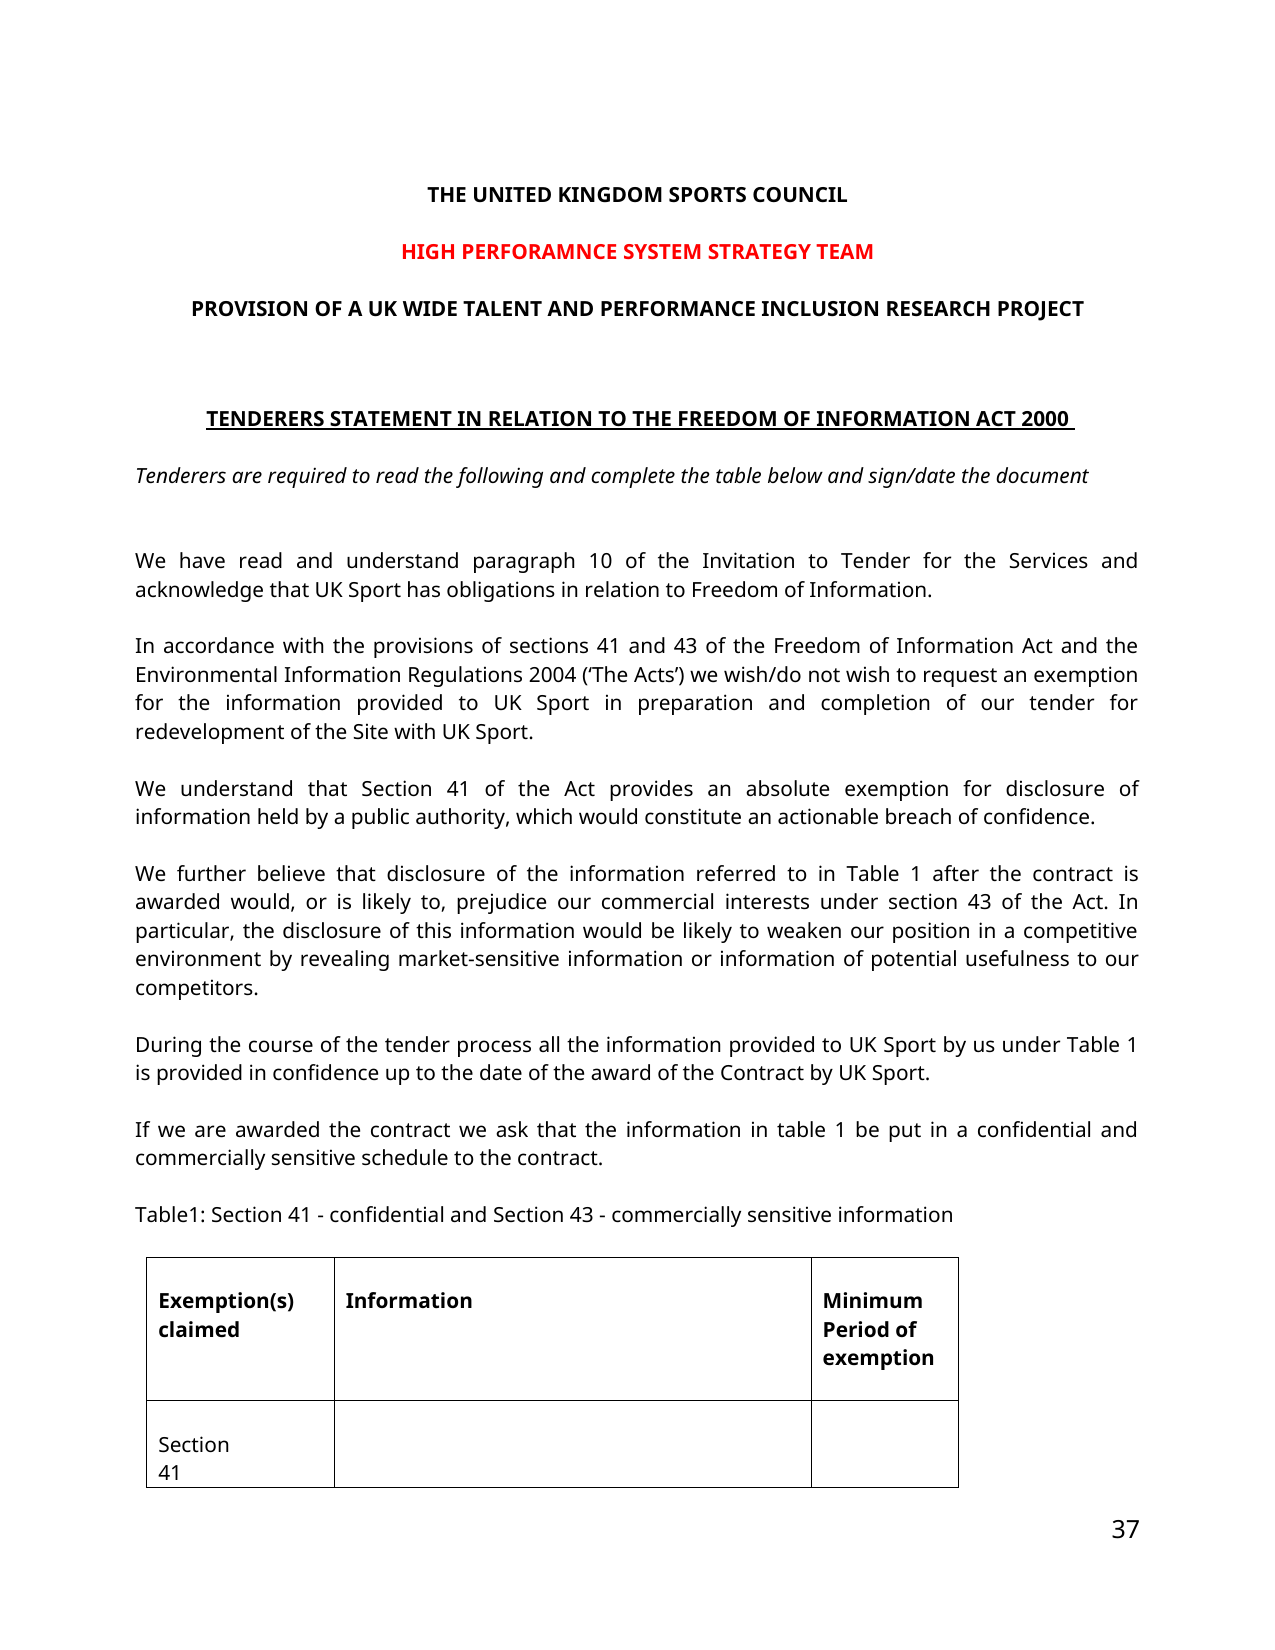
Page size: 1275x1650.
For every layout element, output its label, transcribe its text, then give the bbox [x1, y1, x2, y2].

text We have read and understand paragraph 10 of the Invitation to Tender for the Services and acknowledge that UK Sport has obligations in relation to Freedom of Information. [135, 546, 1140, 603]
table_cell [812, 1401, 958, 1487]
text If we are awarded the contract we ask that the information in table 1 be put in a confidential and commercially sensitive schedule to the contract. [135, 1115, 1140, 1172]
table_cell Section 41 [147, 1401, 334, 1487]
text HIGH PERFORAMNCE SYSTEM STRATEGY TEAM [135, 237, 1140, 265]
text We understand that Section 41 of the Act provides an absolute exemption for disclosure of information held by a public authority, which would constitute an actionable breach of confidence. [135, 774, 1140, 831]
text Tenderers are required to read the following and complete the table below and sign/date the document [135, 461, 1140, 489]
text TENDERERS STATEMENT IN RELATION TO THE FREEDOM OF INFORMATION ACT 2000 [135, 404, 1140, 432]
table_header Minimum Period of exemption [812, 1258, 958, 1400]
text We further believe that disclosure of the information referred to in Table 1 after the contract is awarded would, or is likely to, prejudice our commercial interests under section 43 of the Act. In particular, the disclosure of this information would be likely to weaken our position in a competitive environment by revealing market-sensitive information or information of potential usefulness to our competitors. [135, 859, 1140, 1001]
table_header Exemption(s) claimed [147, 1258, 334, 1400]
table_cell [335, 1401, 811, 1487]
text During the course of the tender process all the information provided to UK Sport by us under Table 1 is provided in confidence up to the date of the award of the Contract by UK Sport. [135, 1030, 1140, 1087]
title PROVISION OF A UK WIDE TALENT AND PERFORMANCE INCLUSION RESEARCH PROJECT [135, 294, 1140, 322]
text THE UNITED KINGDOM SPORTS COUNCIL [135, 180, 1140, 208]
text In accordance with the provisions of sections 41 and 43 of the Freedom of Information Act and the Environmental Information Regulations 2004 (‘The Acts’) we wish/do not wish to request an exemption for the information provided to UK Sport in preparation and completion of our tender for redevelopment of the Site with UK Sport. [135, 632, 1140, 745]
table_header Information [335, 1258, 811, 1400]
text Table1: Section 41 - confidential and Section 43 - commercially sensitive information [135, 1200, 1140, 1229]
